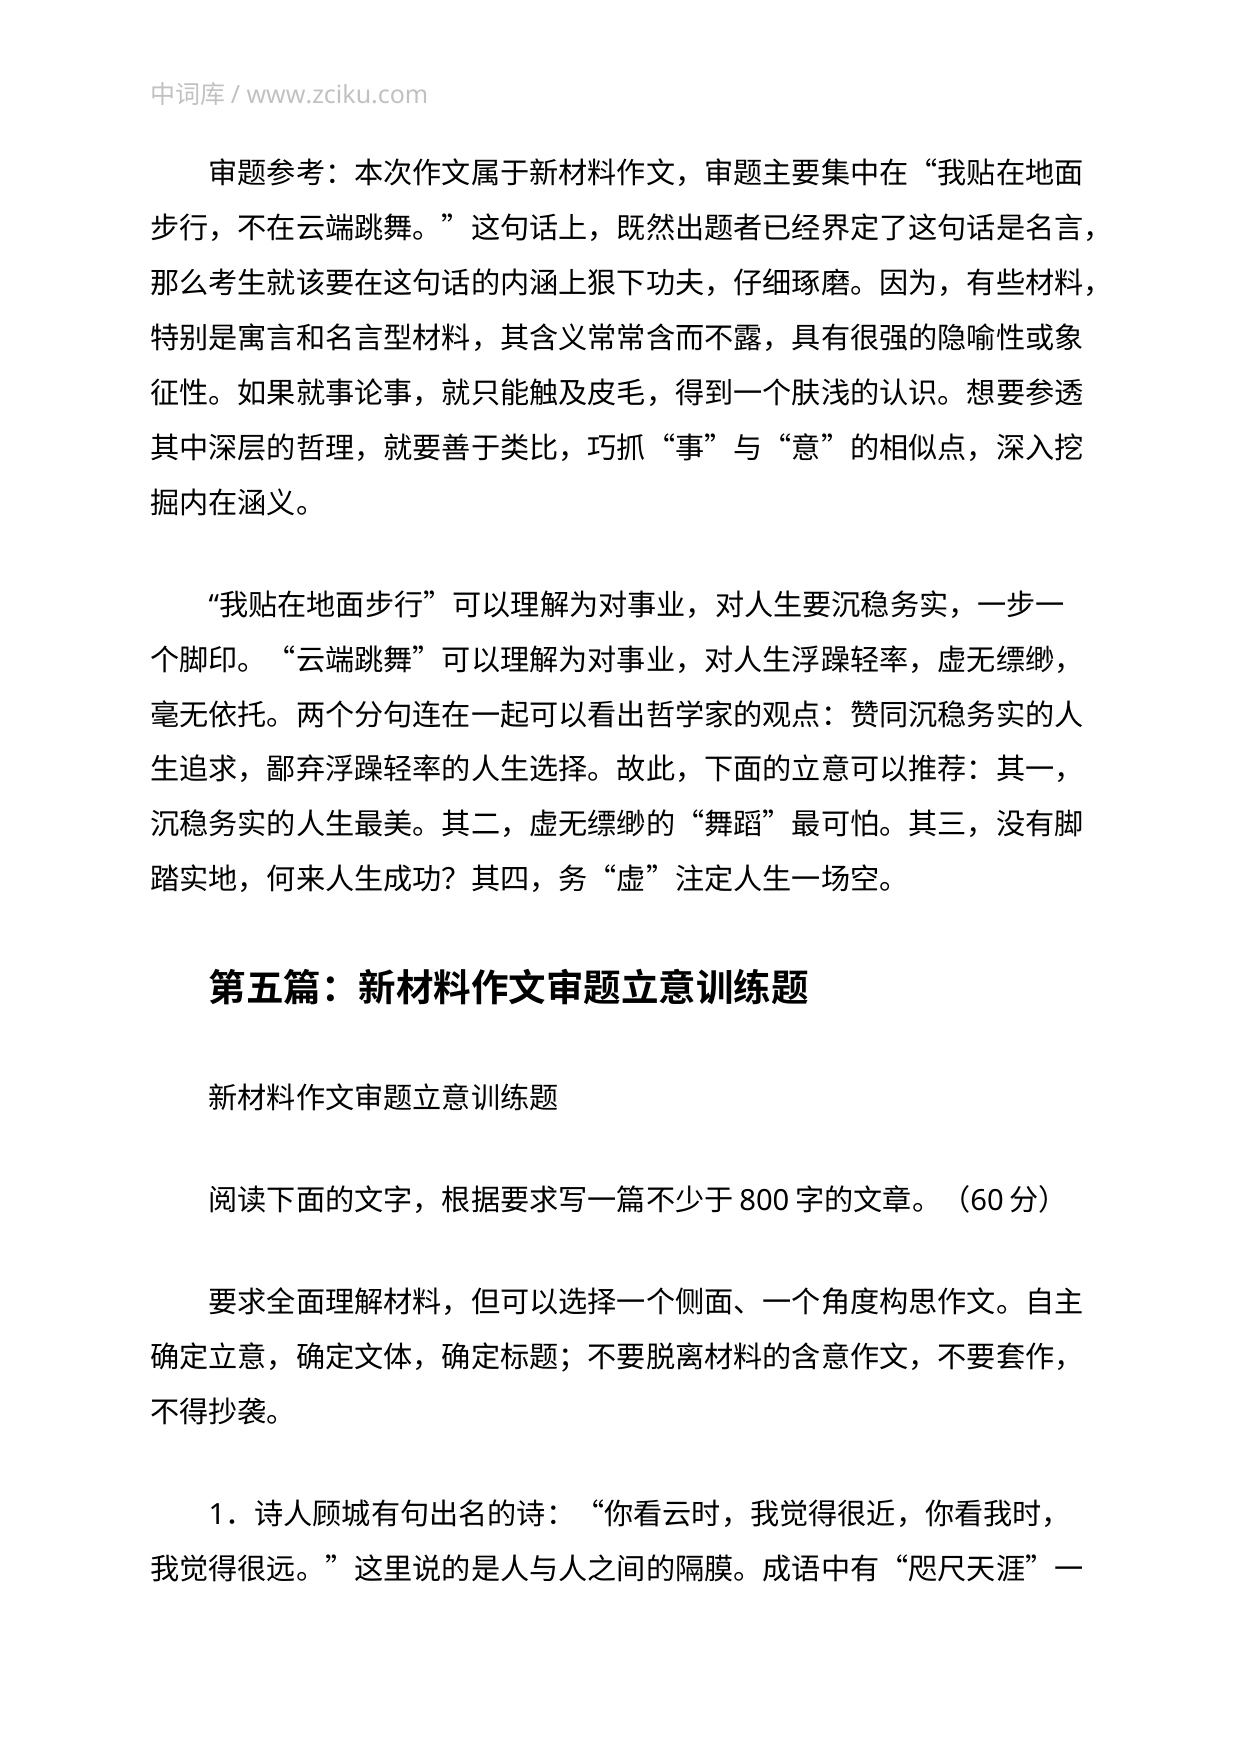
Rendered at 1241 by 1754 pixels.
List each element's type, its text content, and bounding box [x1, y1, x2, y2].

text 要求全面理解材料，但可以选择一个侧面、一个角度构思作文。自主确定立意，确定文体，确定标题；不要脱离材料的含意作文，不要套作，不得抄袭。 [150, 1279, 1090, 1431]
text 审题参考：本次作文属于新材料作文，审题主要集中在“我贴在地面步行，不在云端跳舞。”这句话上，既然出题者已经界定了这句话是名言，那么考生就该要在这句话的内涵上狠下功夫，仔细琢磨。因为，有些材料，特别是寓言和名言型材料，其含义常常含而不露，具有很强的隐喻性或象征性。如果就事论事，就只能触及皮毛，得到一个肤浅的认识。想要参透其中深层的哲理，就要善于类比，巧抓“事”与“意”的相似点，深入挖掘内在涵义。 [150, 150, 1090, 522]
text 第五篇：新材料作文审题立意训练题 [150, 957, 1090, 1012]
text 新材料作文审题立意训练题 [150, 1075, 1090, 1117]
text “我贴在地面步行”可以理解为对事业，对人生要沉稳务实，一步一个脚印。“云端跳舞”可以理解为对事业，对人生浮躁轻率，虚无缥缈，毫无依托。两个分句连在一起可以看出哲学家的观点：赞同沉稳务实的人生追求，鄙弃浮躁轻率的人生选择。故此，下面的立意可以推荐：其一，沉稳务实的人生最美。其二，虚无缥缈的“舞蹈”最可怕。其三，没有脚踏实地，何来人生成功？其四，务“虚”注定人生一场空。 [150, 581, 1090, 898]
text 阅读下面的文字，根据要求写一篇不少于800字的文章。（60分） [150, 1177, 1090, 1219]
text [150, 1490, 1090, 1587]
